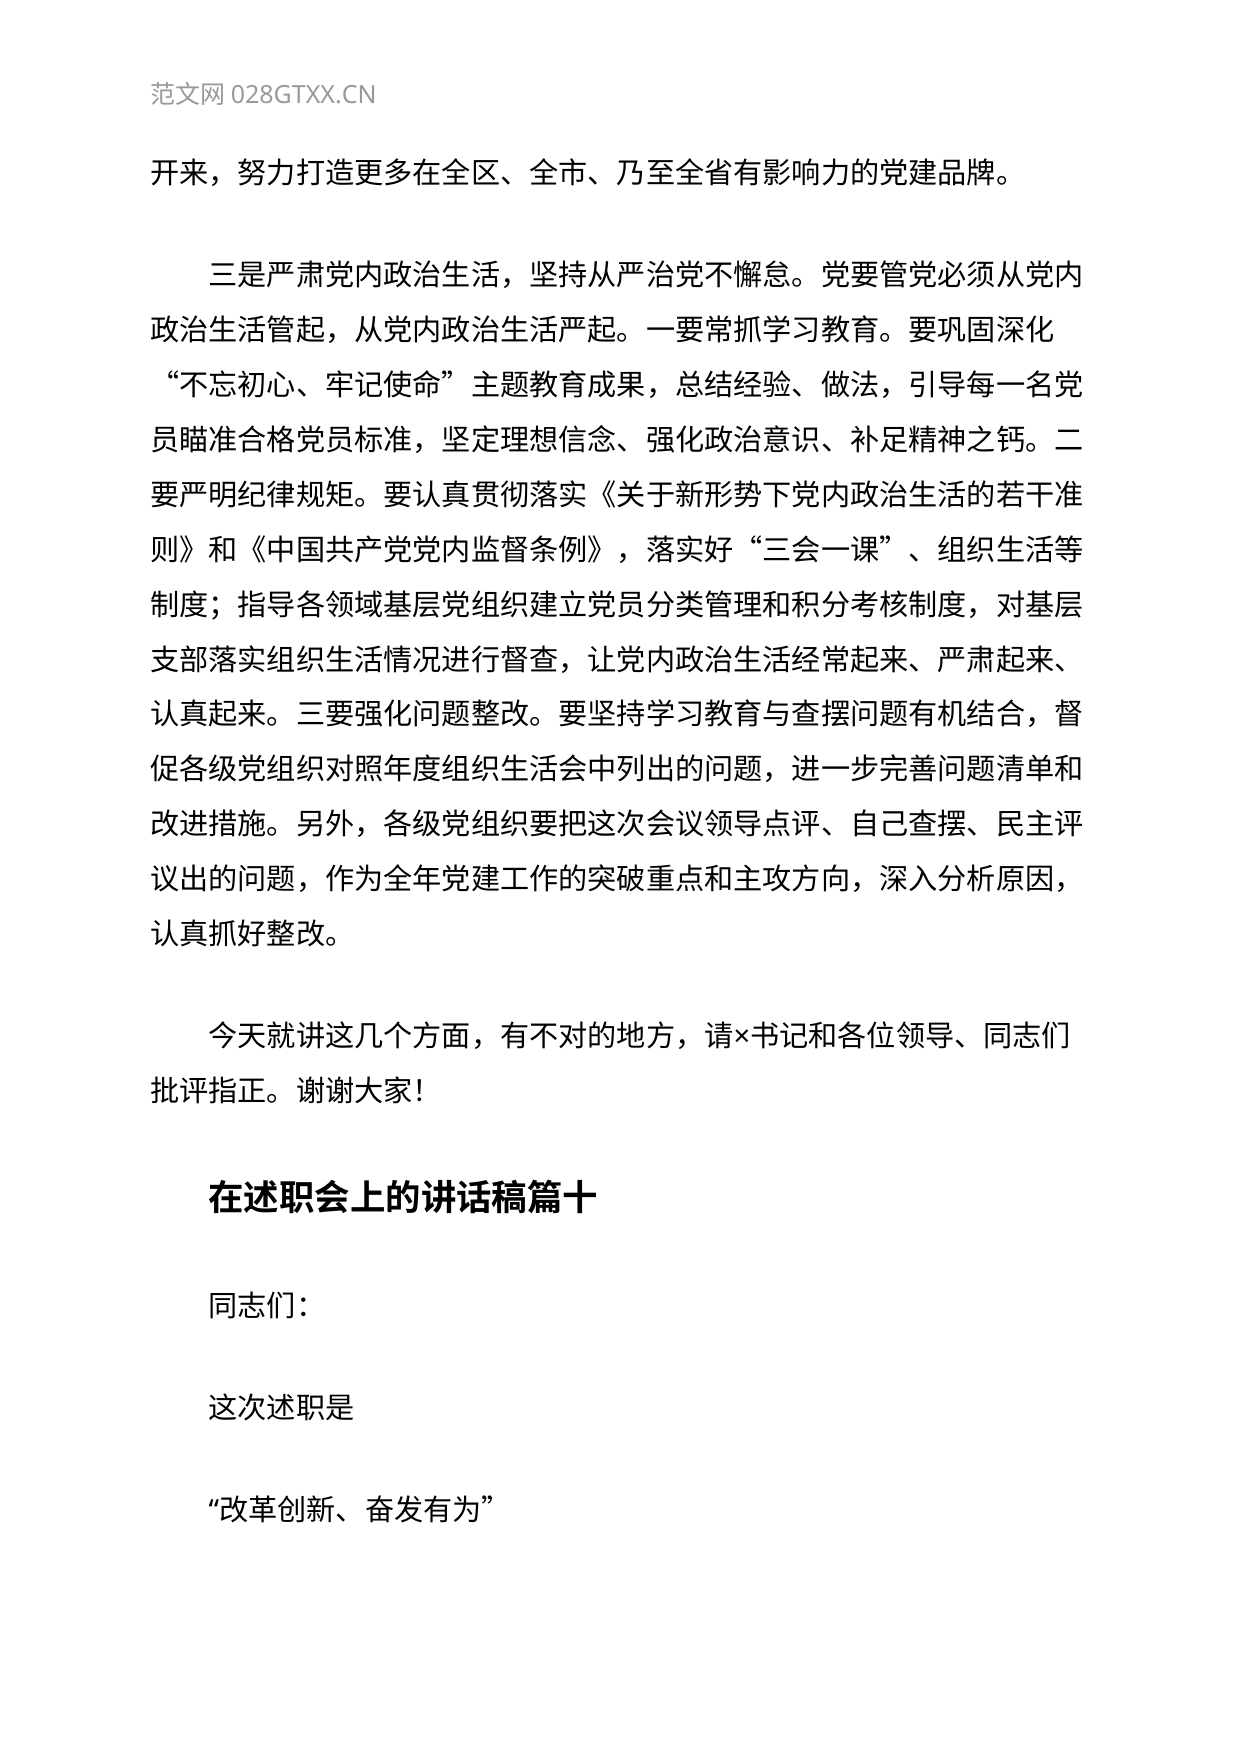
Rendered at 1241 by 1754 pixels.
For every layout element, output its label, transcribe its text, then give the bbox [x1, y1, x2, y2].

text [150, 150, 1090, 192]
text 三是严肃党内政治生活，坚持从严治党不懈怠。党要管党必须从党内政治生活管起，从党内政治生活严起。一要常抓学习教育。要巩固深化“不忘初心、牢记使命”主题教育成果，总结经验、做法，引导每一名党员瞄准合格党员标准，坚定理想信念、强化政治意识、补足精神之钙。二要严明纪律规矩。要认真贯彻落实《关于新形势下党内政治生活的若干准则》和《中国共产党党内监督条例》，落实好“三会一课”、组织生活等制度；指导各领域基层党组织建立党员分类管理和积分考核制度，对基层支部落实组织生活情况进行督查，让党内政治生活经常起来、严肃起来、认真起来。三要强化问题整改。要坚持学习教育与查摆问题有机结合，督促各级党组织对照年度组织生活会中列出的问题，进一步完善问题清单和改进措施。另外，各级党组织要把这次会议领导点评、自己查摆、民主评议出的问题，作为全年党建工作的突破重点和主攻方向，深入分析原因，认真抓好整改。 [150, 252, 1090, 953]
text 这次述职是 [150, 1384, 1090, 1427]
text 同志们： [150, 1282, 1090, 1325]
text 在述职会上的讲话稿篇十 [150, 1169, 1090, 1220]
text 今天就讲这几个方面，有不对的地方，请×书记和各位领导、同志们批评指正。谢谢大家！ [150, 1012, 1090, 1109]
text “改革创新、奋发有为” [150, 1486, 1090, 1528]
